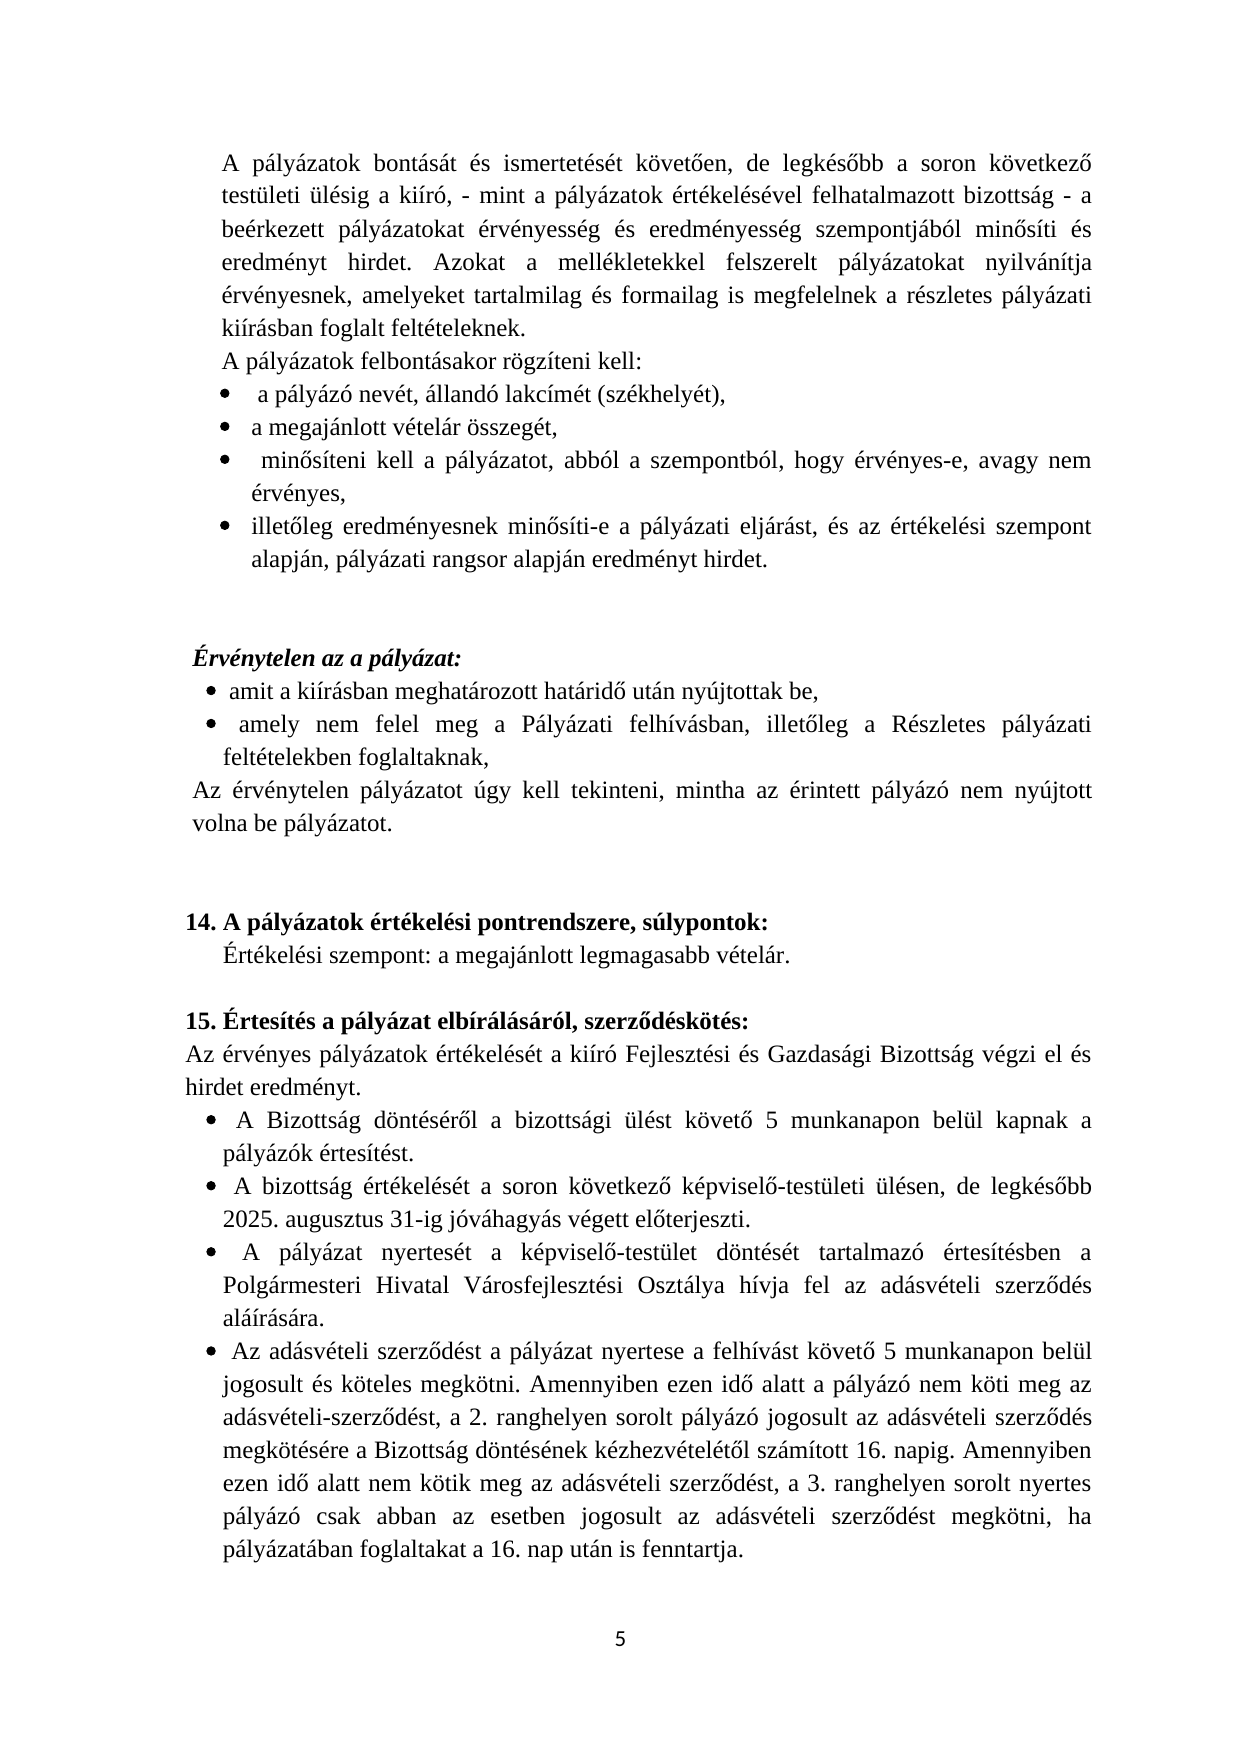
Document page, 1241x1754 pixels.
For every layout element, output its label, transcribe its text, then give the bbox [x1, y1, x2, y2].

list A Bizottság döntéséről a bizottsági ülést követő 5 munkanapon belül kapnak a pályázók értesítést. [207, 1105, 1093, 1167]
list Értékelési szempont: a megajánlott legmagasabb vételár. [223, 940, 1093, 969]
text A pályázatok felbontásakor rögzíteni kell: [221, 346, 1093, 374]
list A pályázat nyertesét a képviselő-testület döntését tartalmazó értesítésben a Polgármesteri Hivatal Városfejlesztési Osztálya hívja fel az adásvételi szerződés aláírására. [207, 1237, 1093, 1332]
list Értesítés a pályázat elbírálásáról, szerződéskötés: [185, 1006, 1093, 1035]
list amely nem felel meg a Pályázati felhívásban, illetőleg a Részletes pályázati feltételekben foglaltaknak, [207, 709, 1093, 771]
list a megajánlott vételár összegét, [220, 412, 1093, 441]
list minősíteni kell a pályázatot, abból a szempontból, hogy érvényes-e, avagy nem érvényes, [220, 445, 1093, 507]
text A pályázatok bontását és ismertetését követően, de legkésőbb a soron következő testületi ülésig a kiíró, - mint a pályázatok értékelésével felhatalmazott bizottság - a beérkezett pályázatokat érvényesség és eredményesség szempontjából minősíti és eredményt hirdet. Azokat a mellékletekkel felszerelt pályázatokat nyilvánítja érvényesnek, amelyeket tartalmilag és formailag is megfelelnek a részletes pályázati kiírásban foglalt feltételeknek. [221, 148, 1093, 341]
list a pályázó nevét, állandó lakcímét (székhelyét), [220, 379, 1093, 407]
text Az érvényes pályázatok értékelését a kiíró Fejlesztési és Gazdasági Bizottság végzi el és hirdet eredményt. [185, 1039, 1093, 1101]
list Az adásvételi szerződést a pályázat nyertese a felhívást követő 5 munkanapon belül jogosult és köteles megkötni. Amennyiben ezen idő alatt a pályázó nem köti meg az adásvételi-szerződést, a 2. ranghelyen sorolt pályázó jogosult az adásvételi szerződés megkötésére a Bizottság döntésének kézhezvételétől számított 16. napig. Amennyiben ezen idő alatt nem kötik meg az adásvételi szerződést, a 3. ranghelyen sorolt nyertes pályázó csak abban az esetben jogosult az adásvételi szerződést megkötni, ha pályázatában foglaltakat a 16. nap után is fenntartja. [207, 1336, 1093, 1563]
text Érvénytelen az a pályázat: [192, 643, 1093, 672]
text Az érvénytelen pályázatot úgy kell tekinteni, mintha az érintett pályázó nem nyújtott volna be pályázatot. [192, 775, 1093, 837]
list A pályázatok értékelési pontrendszere, súlypontok: [185, 907, 1093, 936]
list illetőleg eredményesnek minősíti-e a pályázati eljárást, és az értékelési szempont alapján, pályázati rangsor alapján eredményt hirdet. [220, 511, 1093, 573]
list amit a kiírásban meghatározott határidő után nyújtottak be, [207, 676, 1093, 705]
list A bizottság értékelését a soron következő képviselő-testületi ülésen, de legkésőbb 2025. augusztus 31-ig jóváhagyás végett előterjeszti. [207, 1171, 1093, 1233]
